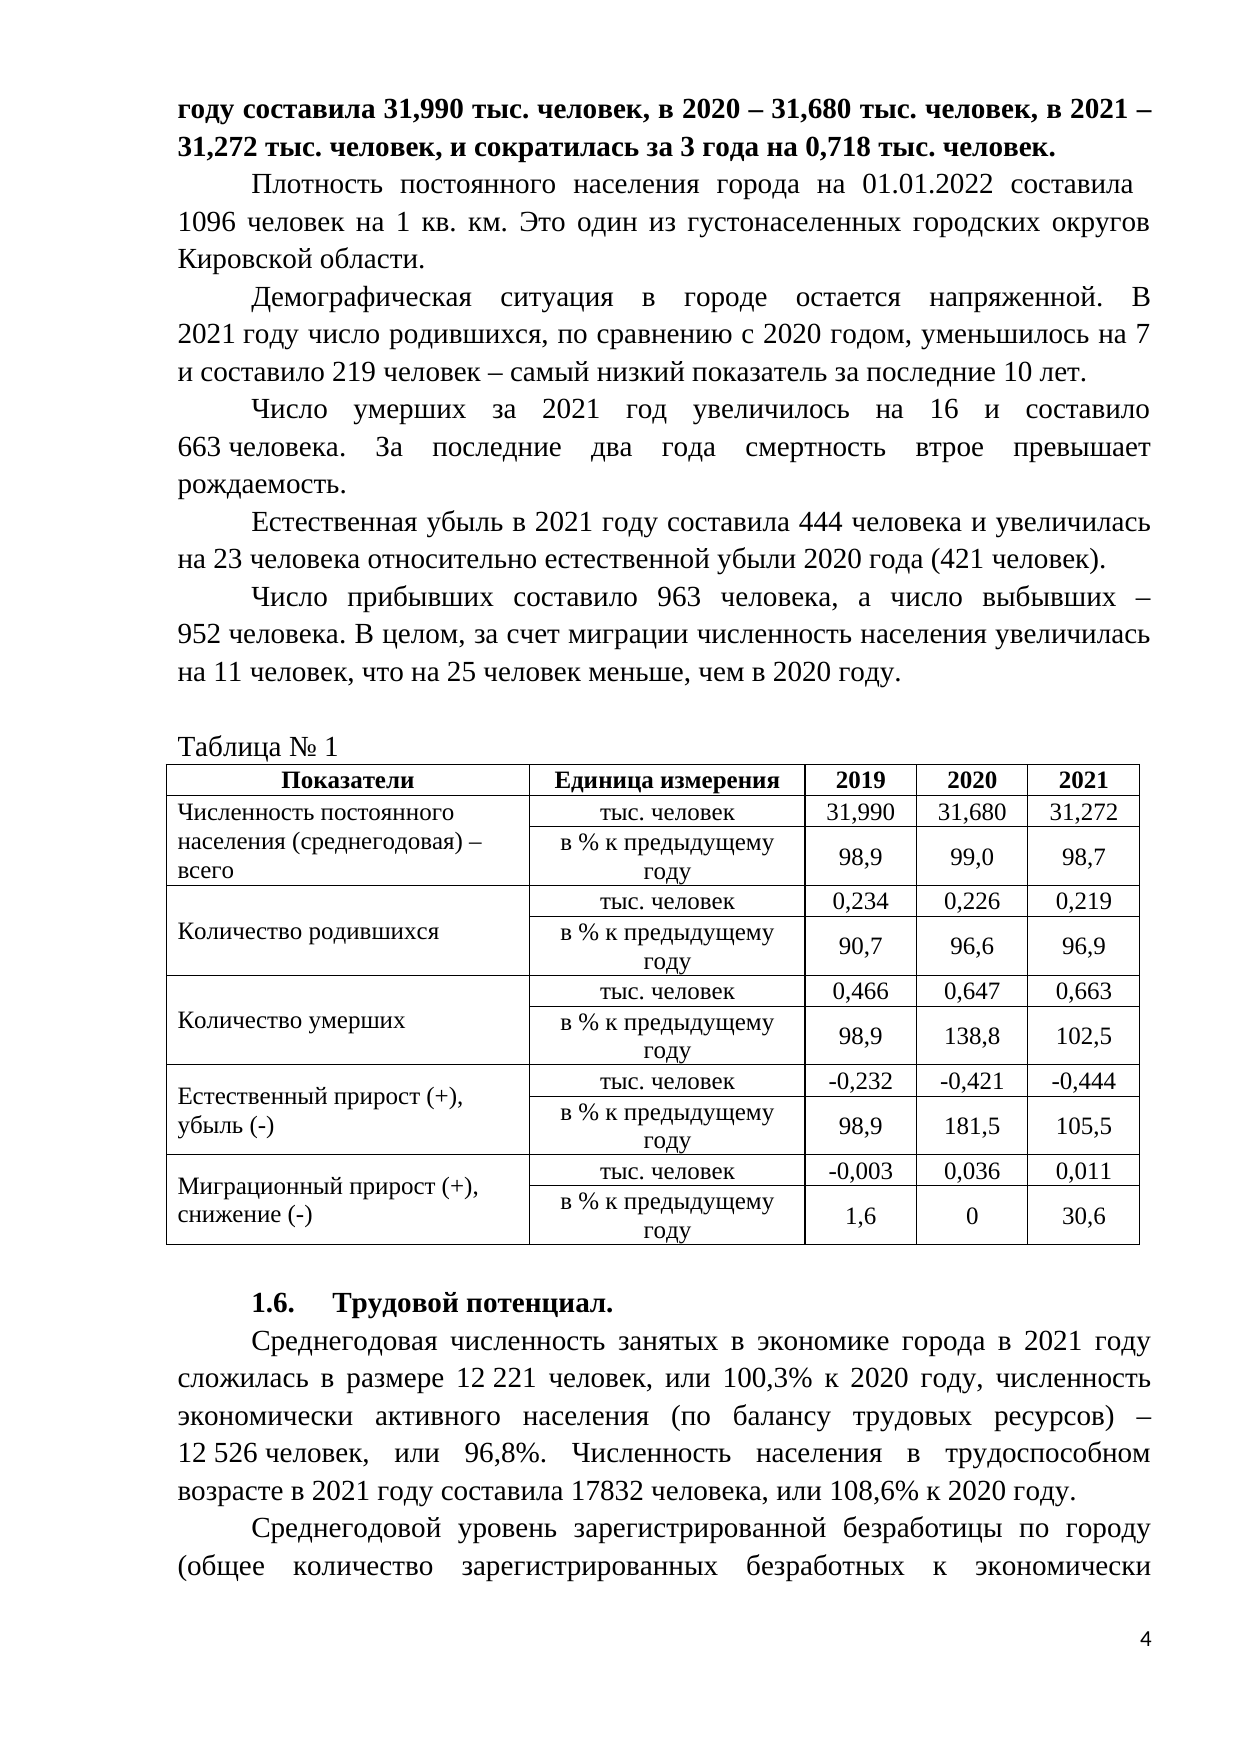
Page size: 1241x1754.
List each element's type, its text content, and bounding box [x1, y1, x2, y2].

list Трудовой потенциал. [177, 1282, 1152, 1320]
table_cell 0,647 [917, 976, 1027, 1006]
table_cell 98,9 [806, 827, 916, 885]
text Число прибывших составило 963 человека, а число выбывших – 952 человека. В целом, за счет миграции численность населения увеличилась на 11 человек, что на 25 человек меньше, чем в 2020 году. [177, 576, 1152, 689]
table_cell 138,8 [917, 1007, 1027, 1064]
table_cell -0,003 [806, 1155, 916, 1185]
table_cell 98,9 [806, 1097, 916, 1154]
table_cell 31,990 [806, 796, 916, 826]
table_cell 0,466 [806, 976, 916, 1006]
text Плотность постоянного населения города на 01.01.2022 составила 1096 человек на 1 кв. км. Это один из густонаселенных городских округов Кировской области. [177, 164, 1152, 276]
table_cell Численность постоянного населения (среднегодовая) – всего [167, 796, 529, 885]
table_cell тыс. человек [530, 1155, 804, 1185]
table_header 2020 [917, 765, 1027, 795]
table_cell 102,5 [1028, 1007, 1139, 1064]
table_cell в % к предыдущему году [530, 1007, 804, 1064]
table_cell -0,444 [1028, 1065, 1139, 1096]
table_cell 0,663 [1028, 976, 1139, 1006]
table_cell 96,9 [1028, 917, 1139, 974]
table_cell Миграционный прирост (+), снижение (-) [167, 1155, 529, 1244]
table_cell Количество умерших [167, 976, 529, 1064]
table_cell Естественный прирост (+), убыль (-) [167, 1065, 529, 1154]
table_cell 31,680 [917, 796, 1027, 826]
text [177, 89, 1152, 164]
table_cell 0,011 [1028, 1155, 1139, 1185]
text Естественная убыль в 2021 году составила 444 человека и увеличилась на 23 человека относительно естественной убыли 2020 года (421 человек). [177, 501, 1152, 576]
table_header 2021 [1028, 765, 1139, 795]
text Число умерших за 2021 год увеличилось на 16 и составило 663 человека. За последние два года смертность втрое превышает рождаемость. [177, 389, 1152, 501]
text Демографическая ситуация в городе остается напряженной. В 2021 году число родившихся, по сравнению с 2020 годом, уменьшилось на 7 и составило 219 человек – самый низкий показатель за последние 10 лет. [177, 276, 1152, 389]
text Таблица № 1 [177, 726, 1152, 764]
table_cell тыс. человек [530, 796, 804, 826]
table_cell 1,6 [806, 1186, 916, 1244]
table_cell тыс. человек [530, 886, 804, 916]
table_cell в % к предыдущему году [530, 1097, 804, 1154]
table_cell 99,0 [917, 827, 1027, 885]
table_cell 31,272 [1028, 796, 1139, 826]
table_cell тыс. человек [530, 1065, 804, 1096]
table_cell -0,421 [917, 1065, 1027, 1096]
table_cell в % к предыдущему году [530, 917, 804, 974]
table_cell в % к предыдущему году [530, 1186, 804, 1244]
table_cell Количество родившихся [167, 886, 529, 974]
table_cell 98,9 [806, 1007, 916, 1064]
table_cell 30,6 [1028, 1186, 1139, 1244]
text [177, 1507, 1152, 1582]
table_header 2019 [806, 765, 916, 795]
table_cell 0,234 [806, 886, 916, 916]
table_cell 96,6 [917, 917, 1027, 974]
table_header Единица измерения [530, 765, 804, 795]
text Среднегодовая численность занятых в экономике города в 2021 году сложилась в размере 12 221 человек, или 100,3% к 2020 году, численность экономически активного населения (по балансу трудовых ресурсов) – 12 526 человек, или 96,8%. Численность населения в трудоспособном возрасте в 2021 году составила 17832 человека, или 108,6% к 2020 году. [177, 1320, 1152, 1507]
table_cell 90,7 [806, 917, 916, 974]
table_cell -0,232 [806, 1065, 916, 1096]
table_cell в % к предыдущему году [530, 827, 804, 885]
table_header Показатели [167, 765, 529, 795]
table_cell 0,219 [1028, 886, 1139, 916]
table_cell 105,5 [1028, 1097, 1139, 1154]
table_cell 0 [917, 1186, 1027, 1244]
table_cell 0,226 [917, 886, 1027, 916]
table_cell 181,5 [917, 1097, 1027, 1154]
table_cell 0,036 [917, 1155, 1027, 1185]
table_cell 98,7 [1028, 827, 1139, 885]
table_cell тыс. человек [530, 976, 804, 1006]
